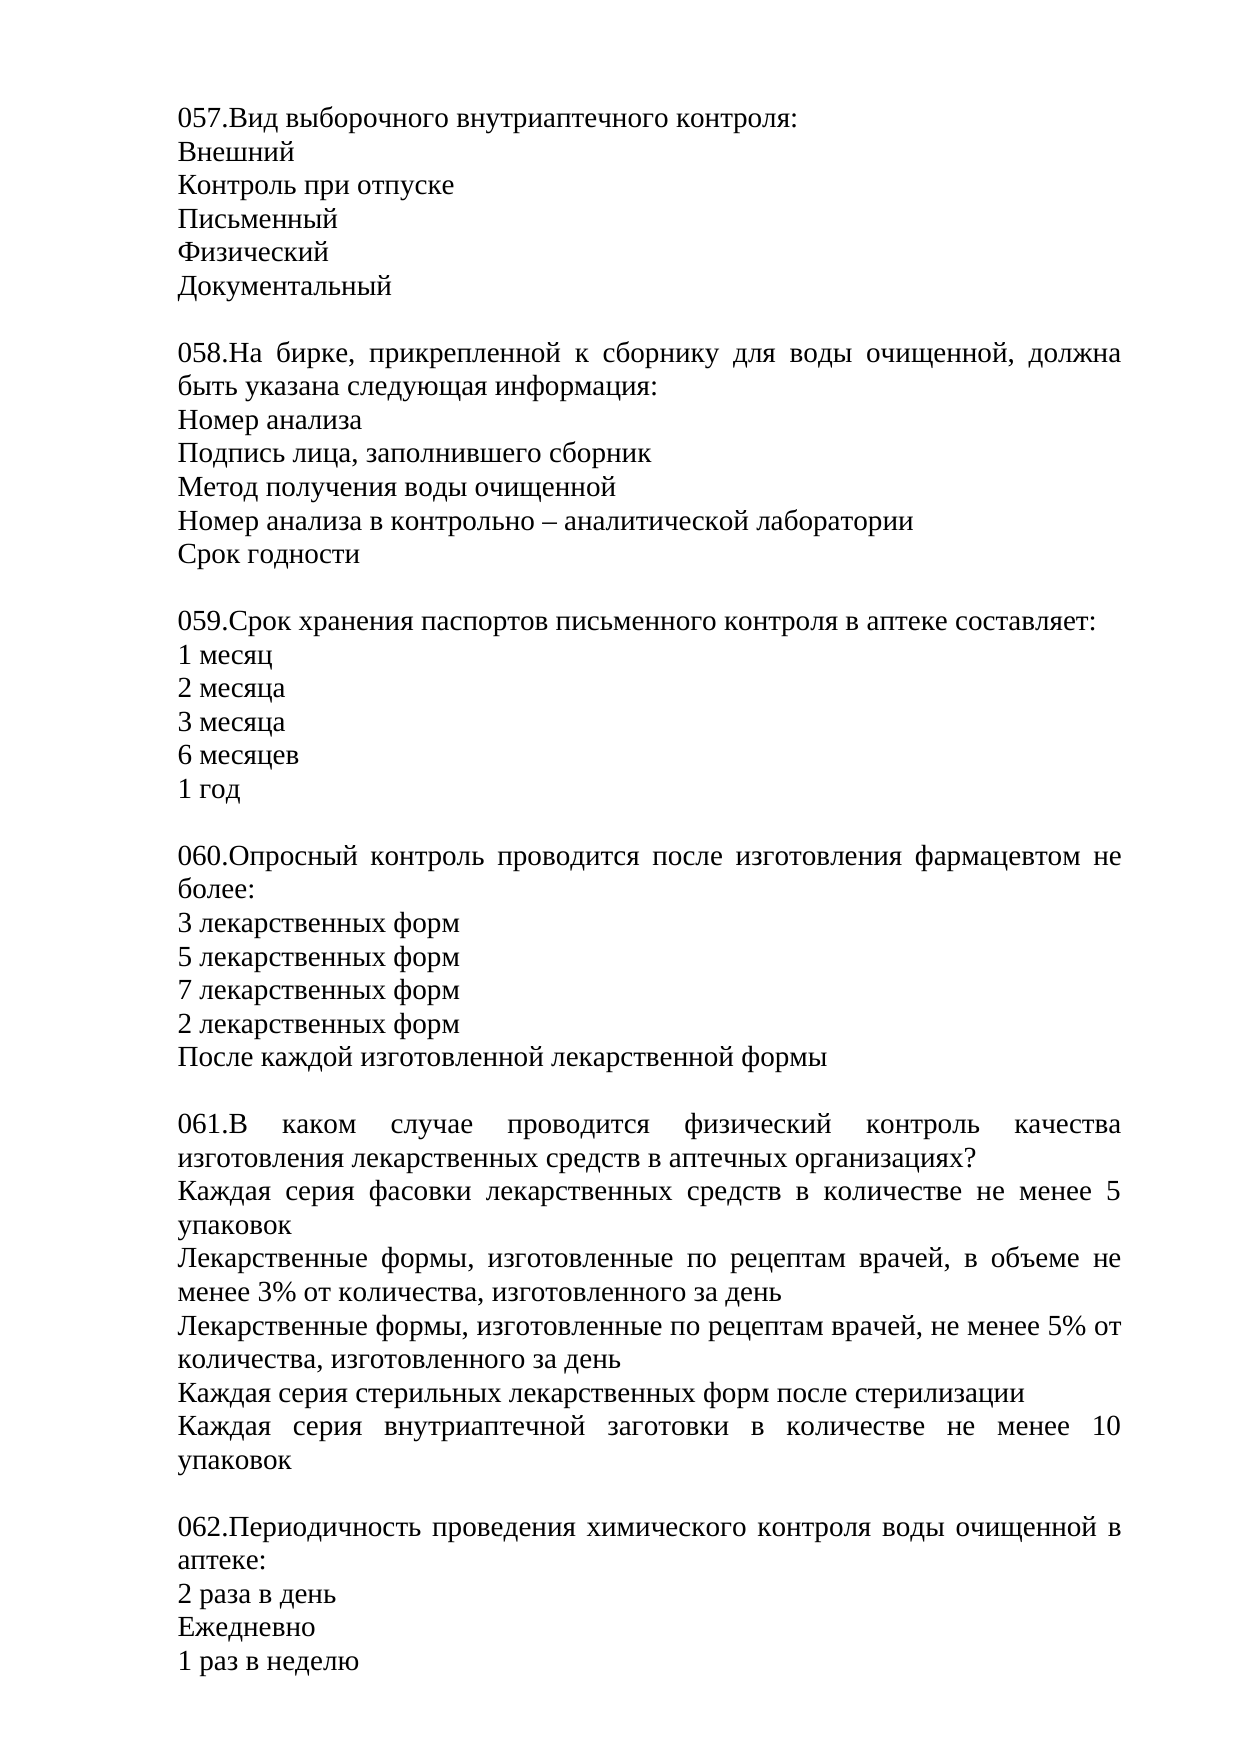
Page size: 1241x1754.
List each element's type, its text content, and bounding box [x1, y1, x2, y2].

text Каждая серия внутриаптечной заготовки в количестве не менее 10 упаковок [177, 1408, 1122, 1475]
text Документальный [177, 268, 1122, 301]
text Срок годности [177, 536, 1122, 570]
text 3 лекарственных форм [177, 905, 1122, 939]
text 7 лекарственных форм [177, 972, 1122, 1006]
text 1 месяц [177, 637, 1122, 670]
text 1 раз в неделю [177, 1643, 1122, 1677]
text Номер анализа [177, 402, 1122, 436]
text Контроль при отпуске [177, 167, 1122, 201]
text Лекарственные формы, изготовленные по рецептам врачей, не менее 5% от количества, изготовленного за день [177, 1308, 1122, 1375]
text Лекарственные формы, изготовленные по рецептам врачей, в объеме не менее 3% от количества, изготовленного за день [177, 1241, 1122, 1308]
text 2 месяца [177, 670, 1122, 704]
text 060.Опросный контроль проводится после изготовления фармацевтом не более: [177, 838, 1122, 905]
text 2 лекарственных форм [177, 1006, 1122, 1039]
text Метод получения воды очищенной [177, 469, 1122, 503]
text Подпись лица, заполнившего сборник [177, 436, 1122, 469]
text Номер анализа в контрольно – аналитической лаборатории [177, 503, 1122, 536]
text Письменный [177, 201, 1122, 234]
text Ежедневно [177, 1609, 1122, 1643]
text 061.В каком случае проводится физический контроль качества изготовления лекарственных средств в аптечных организациях? [177, 1106, 1122, 1173]
text 059.Срок хранения паспортов письменного контроля в аптеке составляет: [177, 603, 1122, 637]
text Внешний [177, 134, 1122, 167]
text 5 лекарственных форм [177, 939, 1122, 972]
text Каждая серия фасовки лекарственных средств в количестве не менее 5 упаковок [177, 1173, 1122, 1241]
text Физический [177, 234, 1122, 268]
text Каждая серия стерильных лекарственных форм после стерилизации [177, 1375, 1122, 1408]
text 2 раза в день [177, 1576, 1122, 1609]
text 062.Периодичность проведения химического контроля воды очищенной в аптеке: [177, 1509, 1122, 1576]
text 058.На бирке, прикрепленной к сборнику для воды очищенной, должна быть указана следующая информация: [177, 335, 1122, 402]
text 6 месяцев [177, 737, 1122, 771]
text 057.Вид выборочного внутриаптечного контроля: [177, 100, 1122, 134]
text 1 год [177, 771, 1122, 804]
text После каждой изготовленной лекарственной формы [177, 1039, 1122, 1073]
text 3 месяца [177, 704, 1122, 737]
